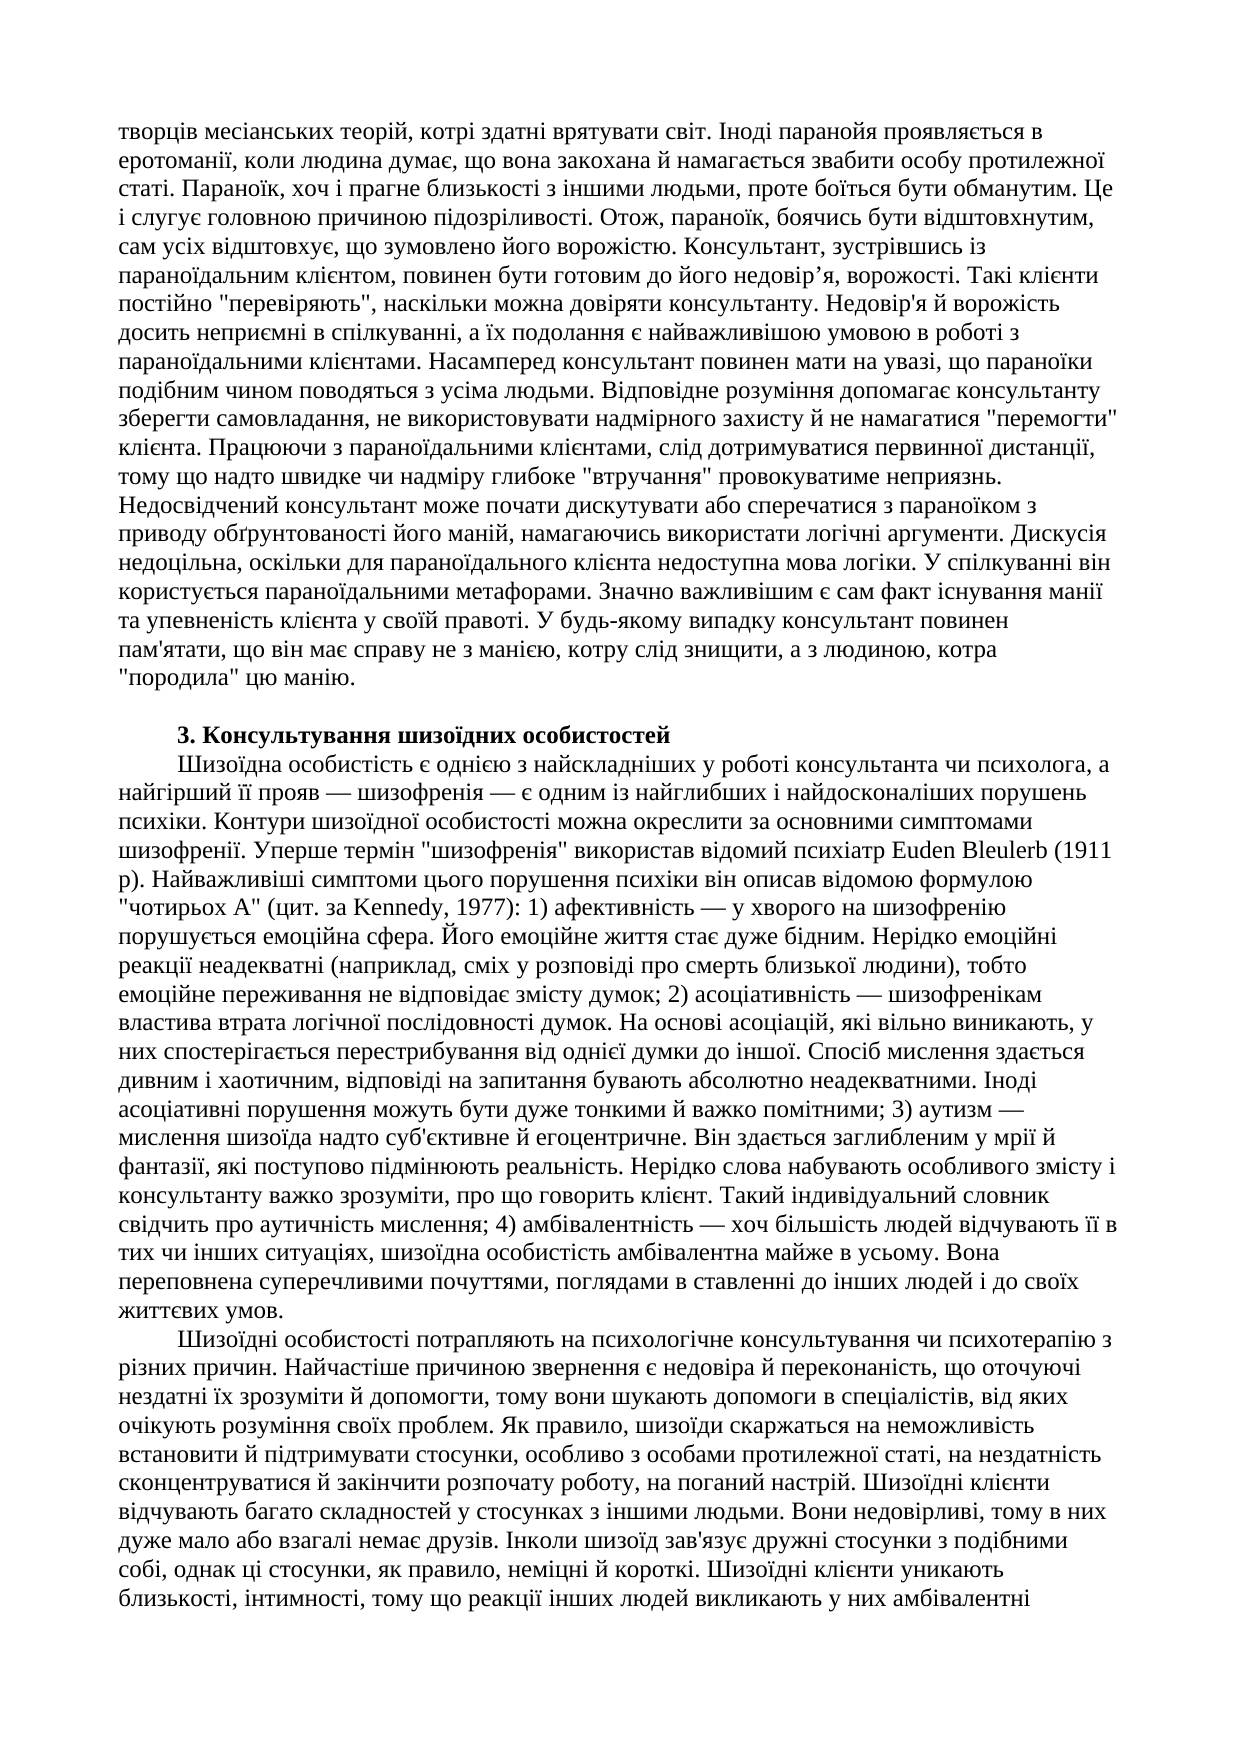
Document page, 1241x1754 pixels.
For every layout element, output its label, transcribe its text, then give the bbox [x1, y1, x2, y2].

text фантазії, які поступово підмінюють реальність. Нерідко слова набувають особливого змісту і консультанту важко зрозуміти, про що говорить клієнт. Такий індивідуальний словник свідчить про аутичність мислення; 4) амбівалентність — хоч більшість людей відчувають її в тих чи інших ситуаціях, шизоїдна особистість амбівалентна майже в усьому. Вона переповнена суперечливими почуттями, поглядами в ставленні до інших людей і до своїх [118, 1151, 1119, 1295]
text емоційне переживання не відповідає змісту думок; 2) асоціативність — шизофренікам властива втрата логічної послідовності думок. На основі асоціацій, які вільно виникають, у них спостерігається перестрибування від однієї думки до іншої. Спосіб мислення здається дивним і хаотичним, відповіді на запитання бувають абсолютно неадекватними. Іноді асоціативні порушення можуть бути дуже тонкими й важко помітними; 3) аутизм — мислення шизоїда надто суб'єктивне й егоцентричне. Він здається заглибленим у мрії й [118, 979, 1096, 1151]
text Шизоїдна особистість є однією з найскладніших у роботі консультанта чи психолога, а найгірший її прояв — шизофренія — є одним із найглибших і найдосконаліших порушень психіки. Контури шизоїдної особистості можна окреслити за основними симптомами шизофренії. Уперше термін "шизофренія" використав відомий психіатр Euden Bleulerb (1911 р). Найважливіші симптоми цього порушення психіки він описав відомою формулою "чотирьох А" (цит. за Kennedy, 1977): 1) афективність — у хворого на шизофренію порушується емоційна сфера. Його емоційне життя стає дуже бідним. Нерідко емоційні реакції неадекватні (наприклад, сміх у розповіді про смерть близької людини), тобто [118, 749, 1114, 979]
text творців месіанських теорій, котрі здатні врятувати світ. Іноді паранойя проявляється в еротоманії, коли людина думає, що вона закохана й намагається звабити особу протилежної статі. Параноїк, хоч і прагне близькості з іншими людьми, проте боїться бути обманутим. Це і слугує головною причиною підозріливості. Отож, параноїк, боячись бути відштовхнутим, сам усіх відштовхує, що зумовлено його ворожістю. Консультант, зустрівшись із параноїдальним клієнтом, повинен бути готовим до його недовір’я, ворожості. Такі клієнти постійно "перевіряють", наскільки можна довіряти консультанту. Недовір'я й ворожість [118, 116, 1115, 317]
text пам'ятати, що він має справу не з манією, котру слід знищити, а з людиною, котра "породила" цю манію. [118, 634, 999, 691]
text досить неприємні в спілкуванні, а їх подолання є найважливішою умовою в роботі з параноїдальними клієнтами. Насамперед консультант повинен мати на увазі, що параноїки подібним чином поводяться з усіма людьми. Відповідне розуміння допомагає консультанту зберегти самовладання, не використовувати надмірного захисту й не намагатися "перемогти" клієнта. Працюючи з параноїдальними клієнтами, слід дотримуватися первинної дистанції, тому що надто швидке чи надміру глибоке "втручання" провокуватиме неприязнь. [118, 317, 1119, 490]
subtitle Консультування шизоїдних особистостей [177, 720, 1165, 749]
text близькості, інтимності, тому що реакції інших людей викликають у них амбівалентні [118, 1583, 1165, 1611]
text Недосвідчений консультант може почати дискутувати або сперечатися з параноїком з приводу обґрунтованості його маній, намагаючись використати логічні аргументи. Дискусія недоцільна, оскільки для параноїдального клієнта недоступна мова логіки. У спілкуванні він користується параноїдальними метафорами. Значно важливішим є сам факт існування манії та упевненість клієнта у своїй правоті. У будь-якому випадку консультант повинен [118, 490, 1113, 633]
text очікують розуміння своїх проблем. Як правило, шизоїди скаржаться на неможливість встановити й підтримувати стосунки, особливо з особами протилежної статі, на нездатність сконцентруватися й закінчити розпочату роботу, на поганий настрій. Шизоїдні клієнти відчувають багато складностей у стосунках з іншими людьми. Вони недовірливі, тому в них дуже мало або взагалі немає друзів. Інколи шизоїд зав'язує дружні стосунки з подібними собі, однак ці стосунки, як правило, неміцні й короткі. Шизоїдні клієнти уникають [118, 1410, 1109, 1582]
text життєвих умов. [118, 1295, 1165, 1324]
text Шизоїдні особистості потрапляють на психологічне консультування чи психотерапію з різних причин. Найчастіше причиною звернення є недовіра й переконаність, що оточуючі нездатні їх зрозуміти й допомогти, тому вони шукають допомоги в спеціалістів, від яких [118, 1324, 1114, 1410]
